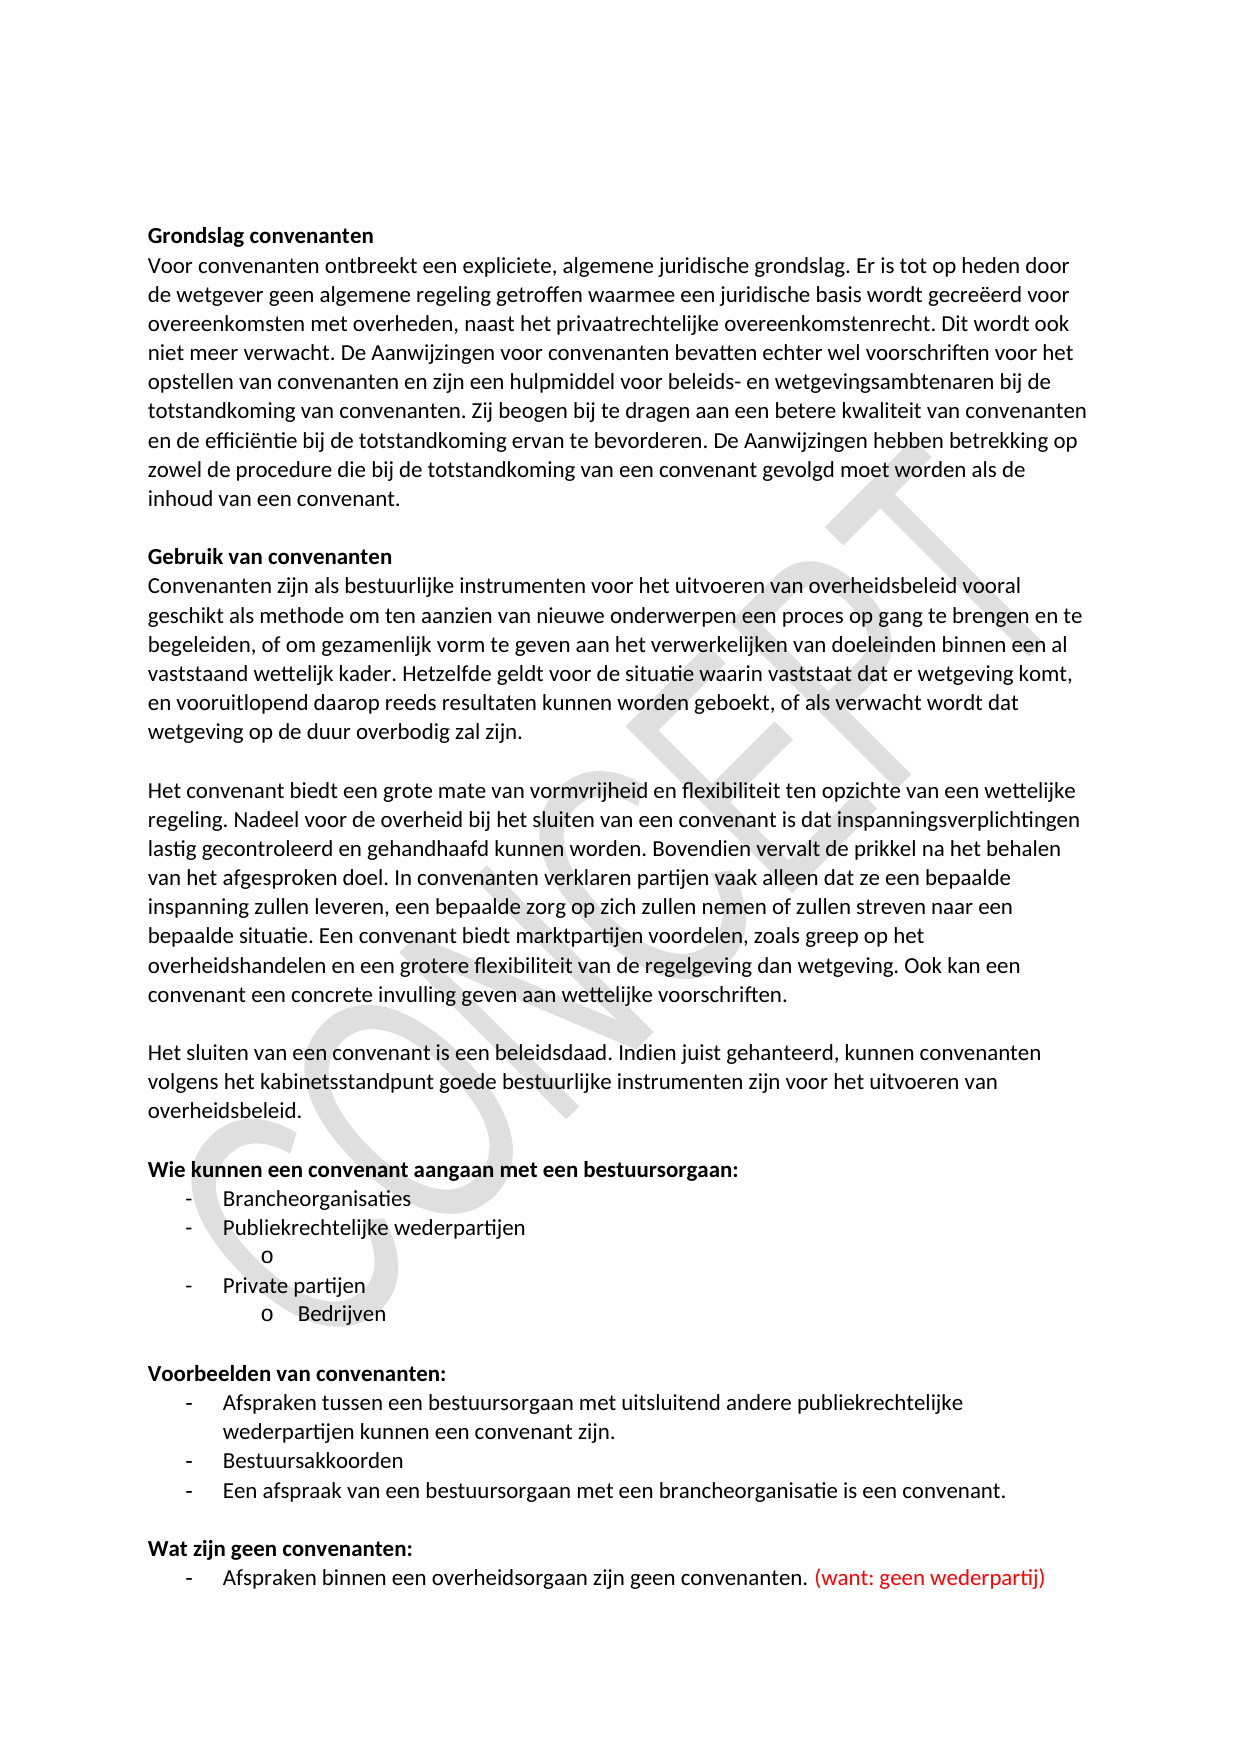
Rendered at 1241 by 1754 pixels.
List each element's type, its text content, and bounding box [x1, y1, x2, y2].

list Bedrijven [260, 1299, 1092, 1329]
text Wie kunnen een convenant aangaan met een bestuursorgaan: [148, 1154, 1092, 1183]
list Bestuursakkoorden [185, 1445, 1092, 1474]
text Wat zijn geen convenanten: [148, 1533, 1092, 1562]
list Afspraken binnen een overheidsorgaan zijn geen convenanten. (want: geen wederpartij) [185, 1562, 1092, 1591]
text Het convenant biedt een grote mate van vormvrijheid en flexibiliteit ten opzichte van een wettelijke regeling. Nadeel voor de overheid bij het sluiten van een convenant is dat inspanningsverplichtingen lastig gecontroleerd en gehandhaafd kunnen worden. Bovendien vervalt de prikkel na het behalen van het afgesproken doel. In convenanten verklaren partijen vaak alleen dat ze een bepaalde inspanning zullen leveren, een bepaalde zorg op zich zullen nemen of zullen streven naar een bepaalde situatie. Een convenant biedt marktpartijen voordelen, zoals greep op het overheidshandelen en een grotere flexibiliteit van de regelgeving dan wetgeving. Ook kan een convenant een concrete invulling geven aan wettelijke voorschriften. [148, 774, 1092, 1008]
text Gebruik van convenanten [148, 541, 1092, 570]
list Afspraken tussen een bestuursorgaan met uitsluitend andere publiekrechtelijke wederpartijen kunnen een convenant zijn. [185, 1387, 1092, 1445]
list Een afspraak van een bestuursorgaan met een brancheorganisatie is een convenant. [185, 1474, 1092, 1504]
list Brancheorganisaties [185, 1183, 1092, 1212]
text Grondslag convenanten [148, 220, 1092, 249]
text Het sluiten van een convenant is een beleidsdaad. Indien juist gehanteerd, kunnen convenanten volgens het kabinetsstandpunt goede bestuurlijke instrumenten zijn voor het uitvoeren van overheidsbeleid. [148, 1037, 1092, 1124]
list Private partijen [185, 1270, 1092, 1299]
text Voorbeelden van convenanten: [148, 1358, 1092, 1387]
list Publiekrechtelijke wederpartijen [185, 1212, 1092, 1241]
text Voor convenanten ontbreekt een expliciete, algemene juridische grondslag. Er is tot op heden door de wetgever geen algemene regeling getroffen waarmee een juridische basis wordt gecreëerd voor overeenkomsten met overheden, naast het privaatrechtelijke overeenkomstenrecht. Dit wordt ook niet meer verwacht. De Aanwijzingen voor convenanten bevatten echter wel voorschriften voor het opstellen van convenanten en zijn een hulpmiddel voor beleids- en wetgevingsambtenaren bij de totstandkoming van convenanten. Zij beogen bij te dragen aan een betere kwaliteit van convenanten en de efficiëntie bij de totstandkoming ervan te bevorderen. De Aanwijzingen hebben betrekking op zowel de procedure die bij de totstandkoming van een convenant gevolgd moet worden als de inhoud van een convenant. [148, 249, 1092, 512]
text Convenanten zijn als bestuurlijke instrumenten voor het uitvoeren van overheidsbeleid vooral geschikt als methode om ten aanzien van nieuwe onderwerpen een proces op gang te brengen en te begeleiden, of om gezamenlijk vorm te geven aan het verwerkelijken van doeleinden binnen een al vaststaand wettelijk kader. Hetzelfde geldt voor de situatie waarin vaststaat dat er wetgeving komt, en vooruitlopend daarop reeds resultaten kunnen worden geboekt, of als verwacht wordt dat wetgeving op de duur overbodig zal zijn. [148, 570, 1092, 745]
